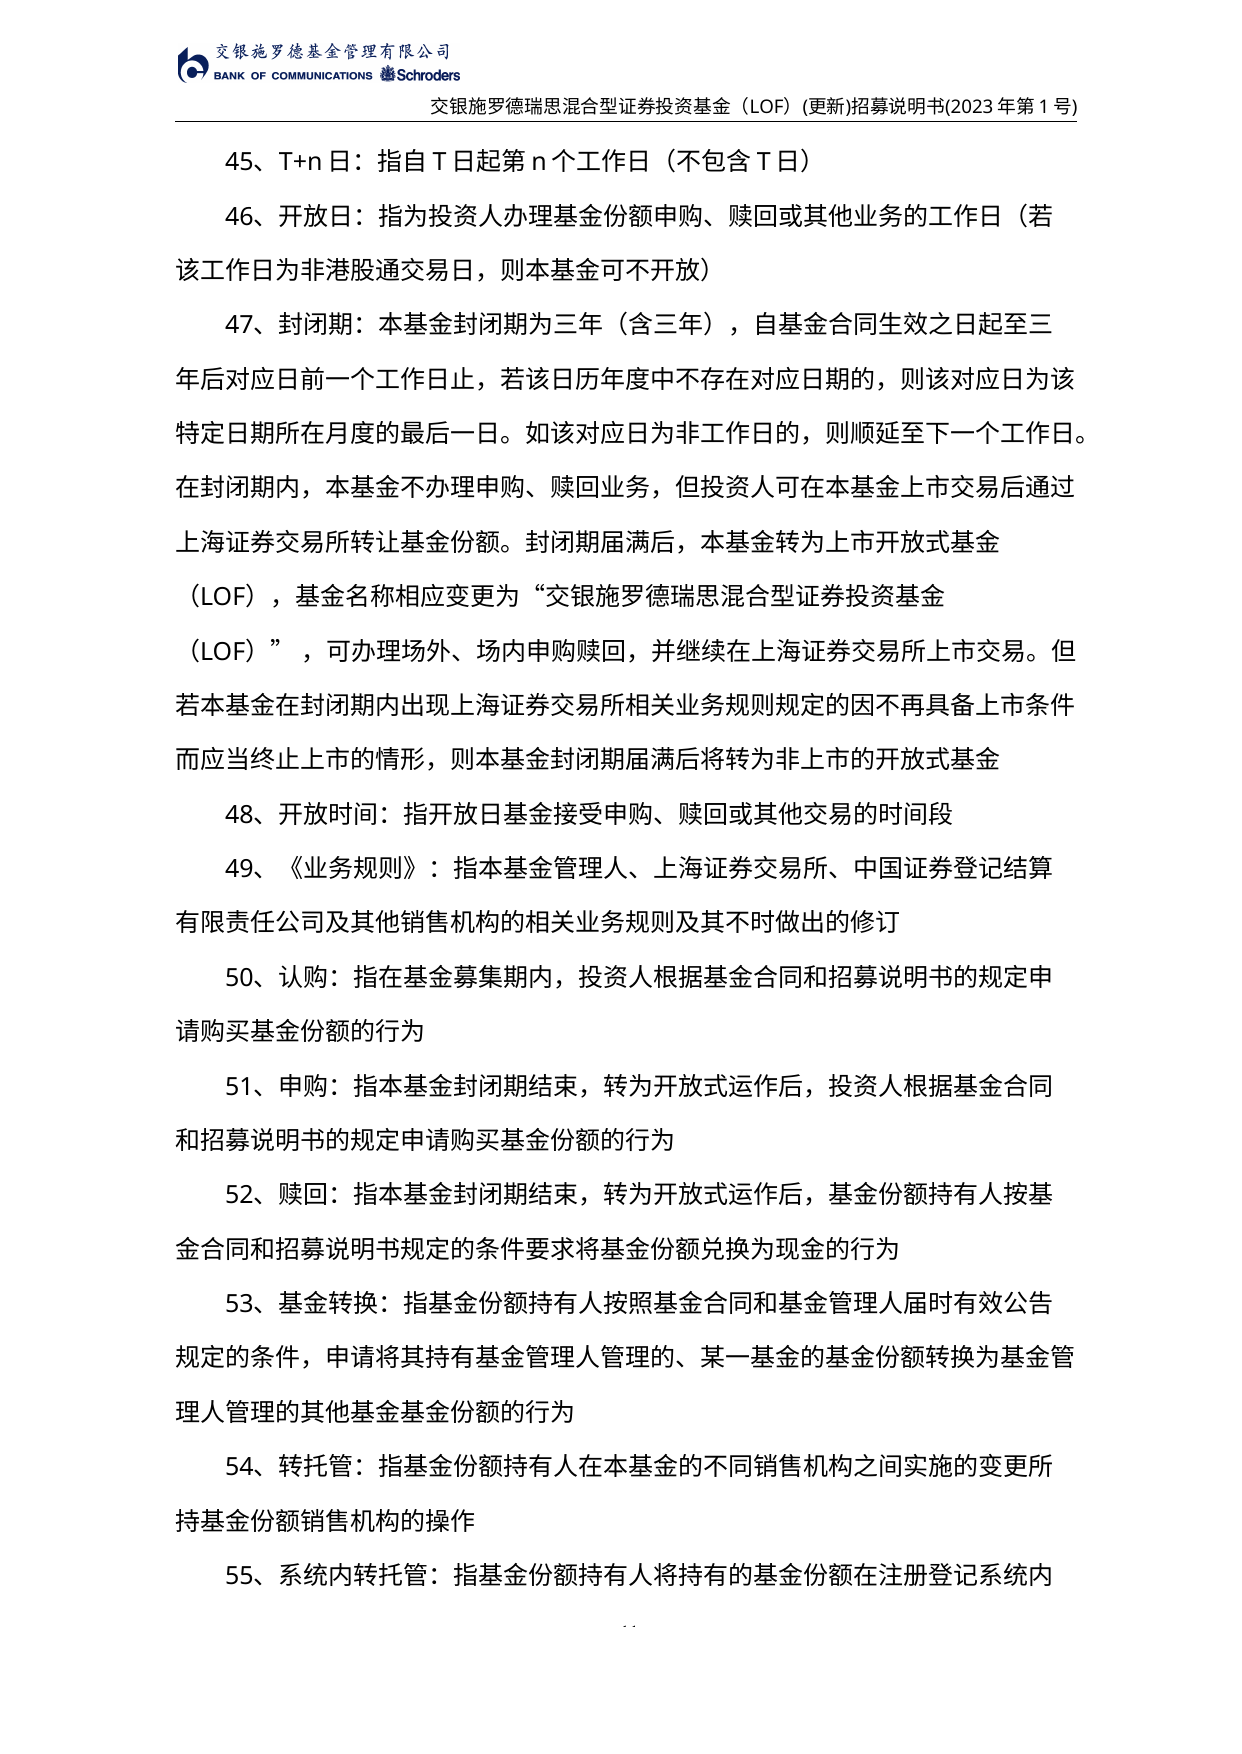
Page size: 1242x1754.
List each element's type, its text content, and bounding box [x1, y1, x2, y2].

text 54、转托管：指基金份额持有人在本基金的不同销售机构之间实施的变更所持基金份额销售机构的操作 [175, 1447, 1077, 1537]
text 47、封闭期：本基金封闭期为三年（含三年），自基金合同生效之日起至三年后对应日前一个工作日止，若该日历年度中不存在对应日期的，则该对应日为该特定日期所在月度的最后一日。如该对应日为非工作日的，则顺延至下一个工作日。在封闭期内，本基金不办理申购、赎回业务，但投资人可在本基金上市交易后通过上海证券交易所转让基金份额。封闭期届满后，本基金转为上市开放式基金（LOF），基金名称相应变更为“交银施罗德瑞思混合型证券投资基金（LOF）” ，可办理场外、场内申购赎回，并继续在上海证券交易所上市交易。但若本基金在封闭期内出现上海证券交易所相关业务规则规定的因不再具备上市条件而应当终止上市的情形，则本基金封闭期届满后将转为非上市的开放式基金 [175, 305, 1077, 776]
text 53、基金转换：指基金份额持有人按照基金合同和基金管理人届时有效公告规定的条件，申请将其持有基金管理人管理的、某一基金的基金份额转换为基金管理人管理的其他基金基金份额的行为 [175, 1283, 1077, 1428]
text 52、赎回：指本基金封闭期结束，转为开放式运作后，基金份额持有人按基金合同和招募说明书规定的条件要求将基金份额兑换为现金的行为 [175, 1175, 1077, 1265]
text 51、申购：指本基金封闭期结束，转为开放式运作后，投资人根据基金合同和招募说明书的规定申请购买基金份额的行为 [175, 1066, 1077, 1157]
text 48、开放时间：指开放日基金接受申购、赎回或其他交易的时间段 [175, 794, 1077, 830]
text 50、认购：指在基金募集期内，投资人根据基金合同和招募说明书的规定申请购买基金份额的行为 [175, 957, 1077, 1048]
picture [178, 43, 460, 83]
text 45、T+n日：指自T日起第n个工作日（不包含T日） [175, 142, 1077, 178]
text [175, 1555, 1077, 1592]
text 46、开放日：指为投资人办理基金份额申购、赎回或其他业务的工作日（若该工作日为非港股通交易日，则本基金可不开放） [175, 196, 1077, 287]
text 49、《业务规则》：指本基金管理人、上海证券交易所、中国证券登记结算有限责任公司及其他销售机构的相关业务规则及其不时做出的修订 [175, 848, 1077, 939]
